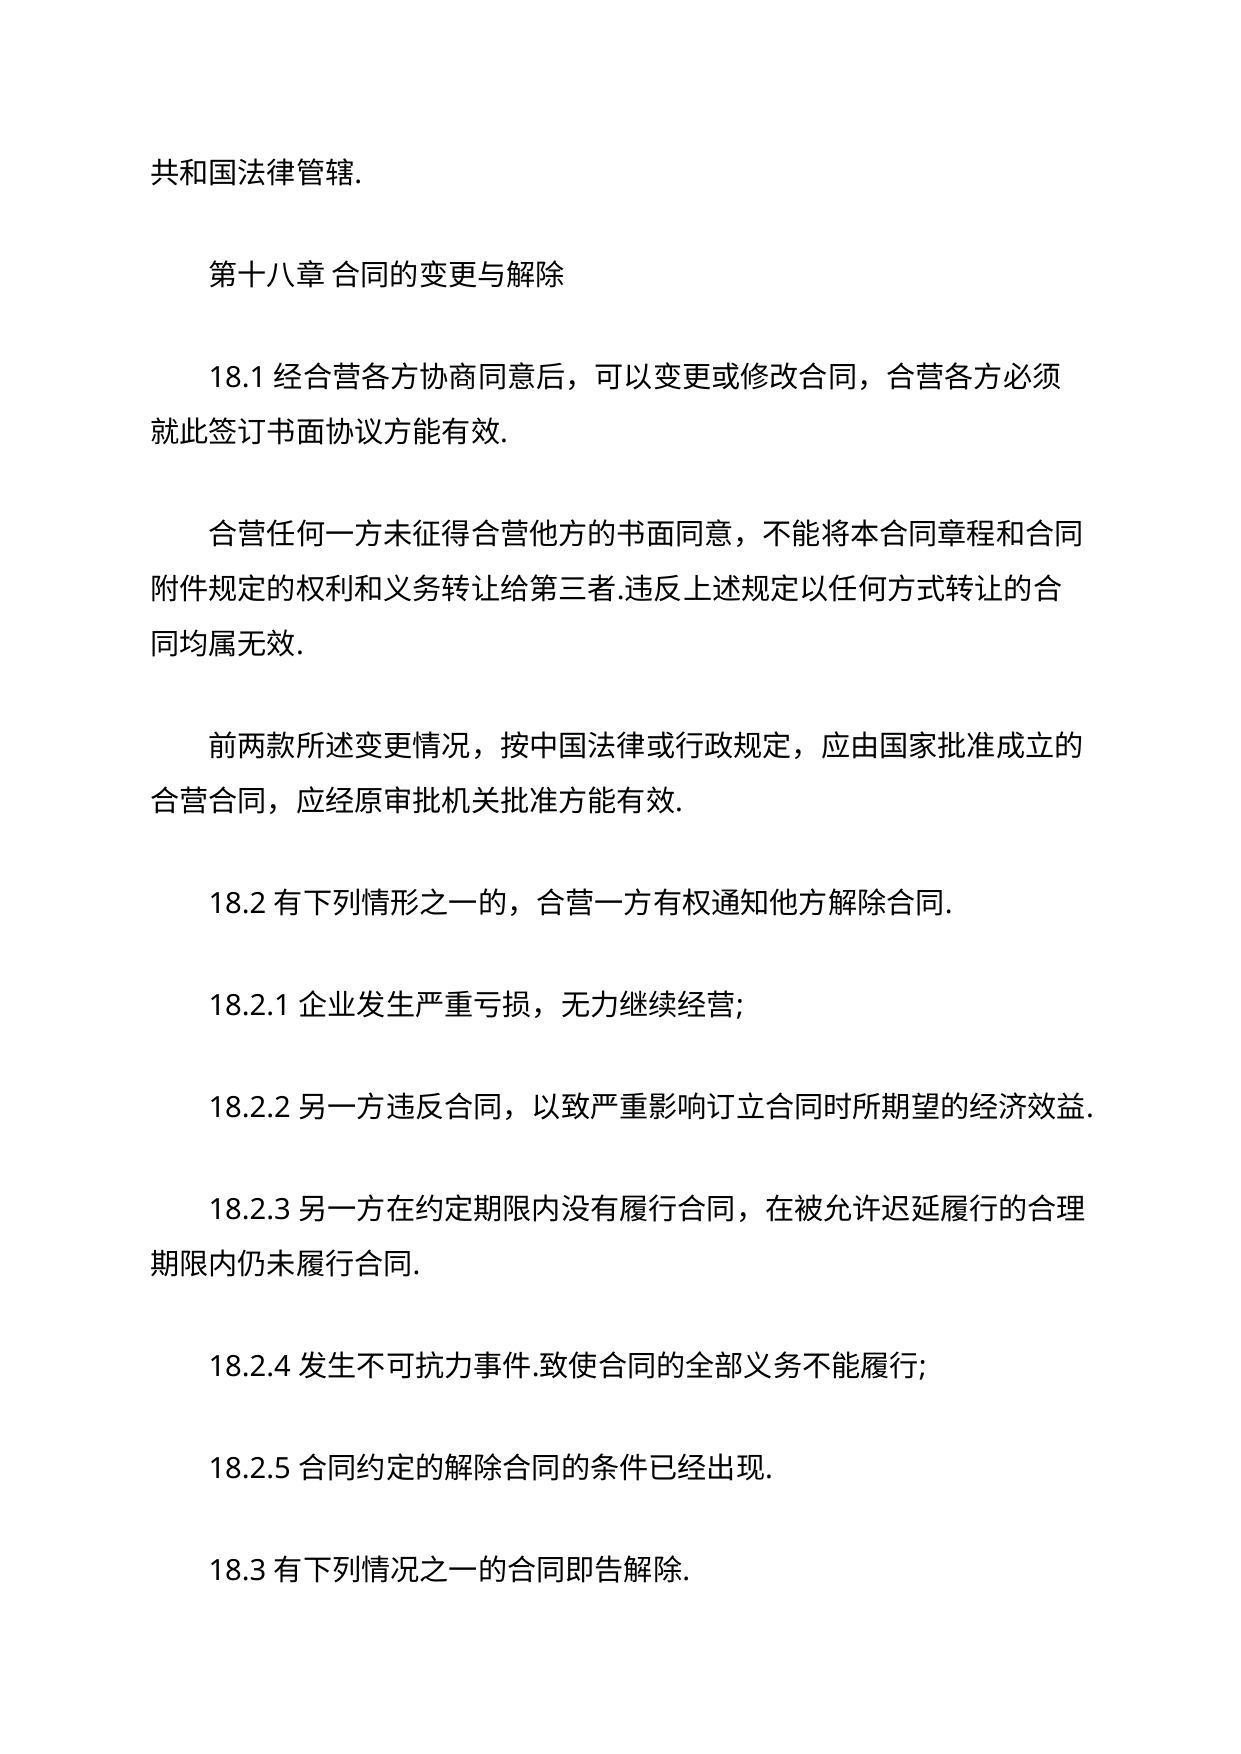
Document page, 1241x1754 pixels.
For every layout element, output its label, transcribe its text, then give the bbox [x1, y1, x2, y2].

text 18.2.4 发生不可抗力事件.致使合同的全部义务不能履行; [150, 1342, 1090, 1385]
text 第十八章 合同的变更与解除 [150, 252, 1090, 294]
text 18.2 有下列情形之一的，合营一方有权通知他方解除合同. [150, 879, 1090, 922]
text 18.3 有下列情况之一的合同即告解除. [150, 1546, 1090, 1589]
text 合营任何一方未征得合营他方的书面同意，不能将本合同章程和合同附件规定的权利和义务转让给第三者.违反上述规定以任何方式转让的合同均属无效. [150, 511, 1090, 663]
text 18.2.2 另一方违反合同，以致严重影响订立合同时所期望的经济效益. [150, 1083, 1090, 1126]
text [150, 150, 1090, 192]
text 18.2.1 企业发生严重亏损，无力继续经营; [150, 981, 1090, 1024]
text 前两款所述变更情况，按中国法律或行政规定，应由国家批准成立的合营合同，应经原审批机关批准方能有效. [150, 723, 1090, 820]
text 18.2.3 另一方在约定期限内没有履行合同，在被允许迟延履行的合理期限内仍未履行合同. [150, 1185, 1090, 1283]
text 18.2.5 合同约定的解除合同的条件已经出现. [150, 1444, 1090, 1487]
text 18.1 经合营各方协商同意后，可以变更或修改合同，合营各方必须就此签订书面协议方能有效. [150, 354, 1090, 451]
